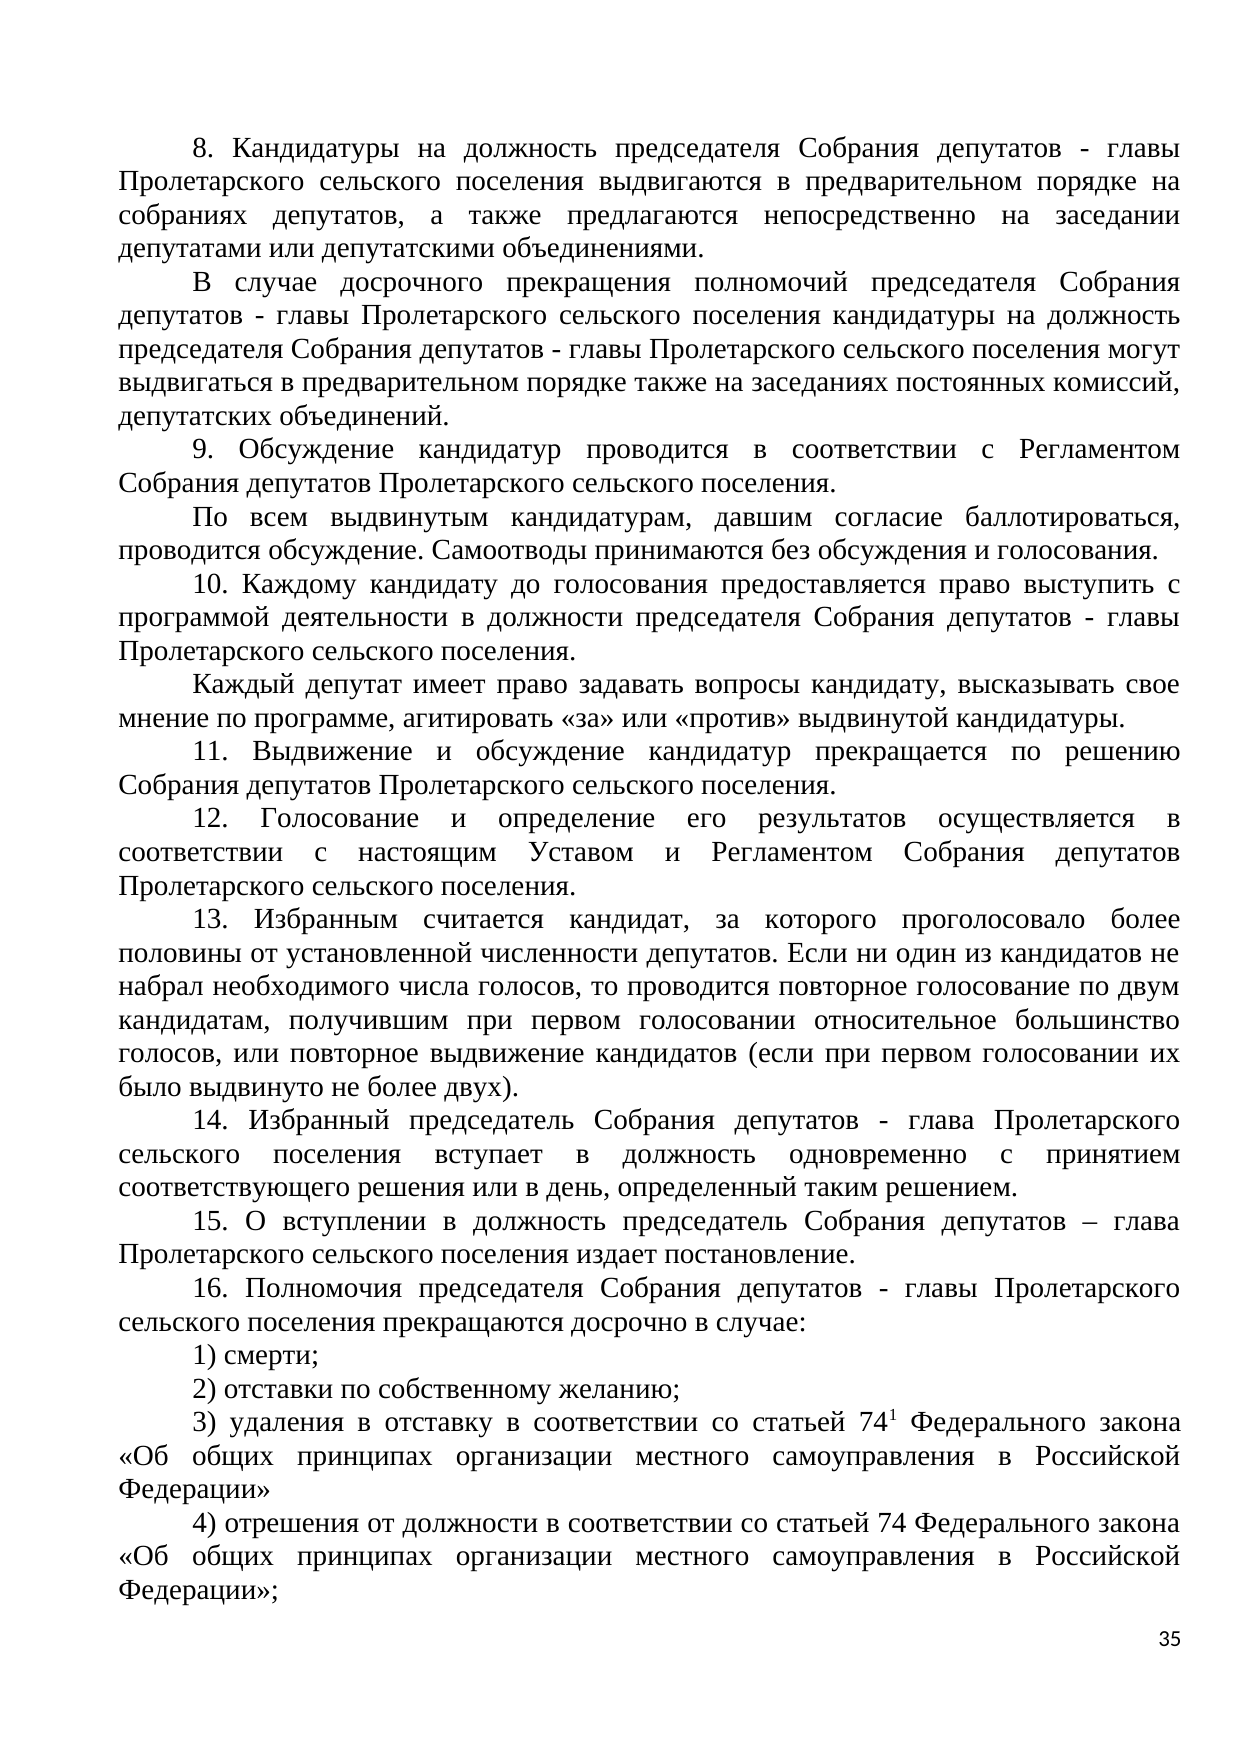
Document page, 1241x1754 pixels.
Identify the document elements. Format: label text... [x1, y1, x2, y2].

text 1) смерти; [118, 1337, 1181, 1371]
text 9. Обсуждение кандидатур проводится в соответствии с Регламентом Собрания депутатов Пролетарского сельского поселения. [118, 432, 1181, 499]
text Каждый депутат имеет право задавать вопросы кандидату, высказывать свое мнение по программе, агитировать «за» или «против» выдвинутой кандидатуры. [118, 666, 1181, 733]
text 14. Избранный председатель Собрания депутатов - глава Пролетарского сельского поселения вступает в должность одновременно с принятием соответствующего решения или в день, определенный таким решением. [118, 1102, 1181, 1203]
text 13. Избранным считается кандидат, за которого проголосовало более половины от установленной численности депутатов. Если ни один из кандидатов не набрал необходимого числа голосов, то проводится повторное голосование по двум кандидатам, получившим при первом голосовании относительное большинство голосов, или повторное выдвижение кандидатов (если при первом голосовании их было выдвинуто не более двух). [118, 901, 1181, 1102]
text 12. Голосование и определение его результатов осуществляется в соответствии с настоящим Уставом и Регламентом Собрания депутатов Пролетарского сельского поселения. [118, 801, 1181, 901]
text 2) отставки по собственному желанию; [118, 1371, 1181, 1404]
text 8. Кандидатуры на должность председателя Собрания депутатов - главы Пролетарского сельского поселения выдвигаются в предварительном порядке на собраниях депутатов, а также предлагаются непосредственно на заседании депутатами или депутатскими объединениями. [118, 130, 1181, 264]
text 3) удаления в отставку в соответствии со статьей 741 Федерального закона «Об общих принципах организации местного самоуправления в Российской Федерации» [118, 1404, 1181, 1505]
text 10. Каждому кандидату до голосования предоставляется право выступить с программой деятельности в должности председателя Собрания депутатов - главы Пролетарского сельского поселения. [118, 566, 1181, 666]
text 4) отрешения от должности в соответствии со статьей 74 Федерального закона «Об общих принципах организации местного самоуправления в Российской Федерации»; [118, 1505, 1181, 1606]
text 15. О вступлении в должность председатель Собрания депутатов – глава Пролетарского сельского поселения издает постановление. [118, 1203, 1181, 1270]
text 16. Полномочия председателя Собрания депутатов - главы Пролетарского сельского поселения прекращаются досрочно в случае: [118, 1270, 1181, 1337]
text 11. Выдвижение и обсуждение кандидатур прекращается по решению Собрания депутатов Пролетарского сельского поселения. [118, 733, 1181, 801]
text В случае досрочного прекращения полномочий председателя Собрания депутатов - главы Пролетарского сельского поселения кандидатуры на должность председателя Собрания депутатов - главы Пролетарского сельского поселения могут выдвигаться в предварительном порядке также на заседаниях постоянных комиссий, депутатских объединений. [118, 264, 1181, 432]
text По всем выдвинутым кандидатурам, давшим согласие баллотироваться, проводится обсуждение. Самоотводы принимаются без обсуждения и голосования. [118, 499, 1181, 566]
